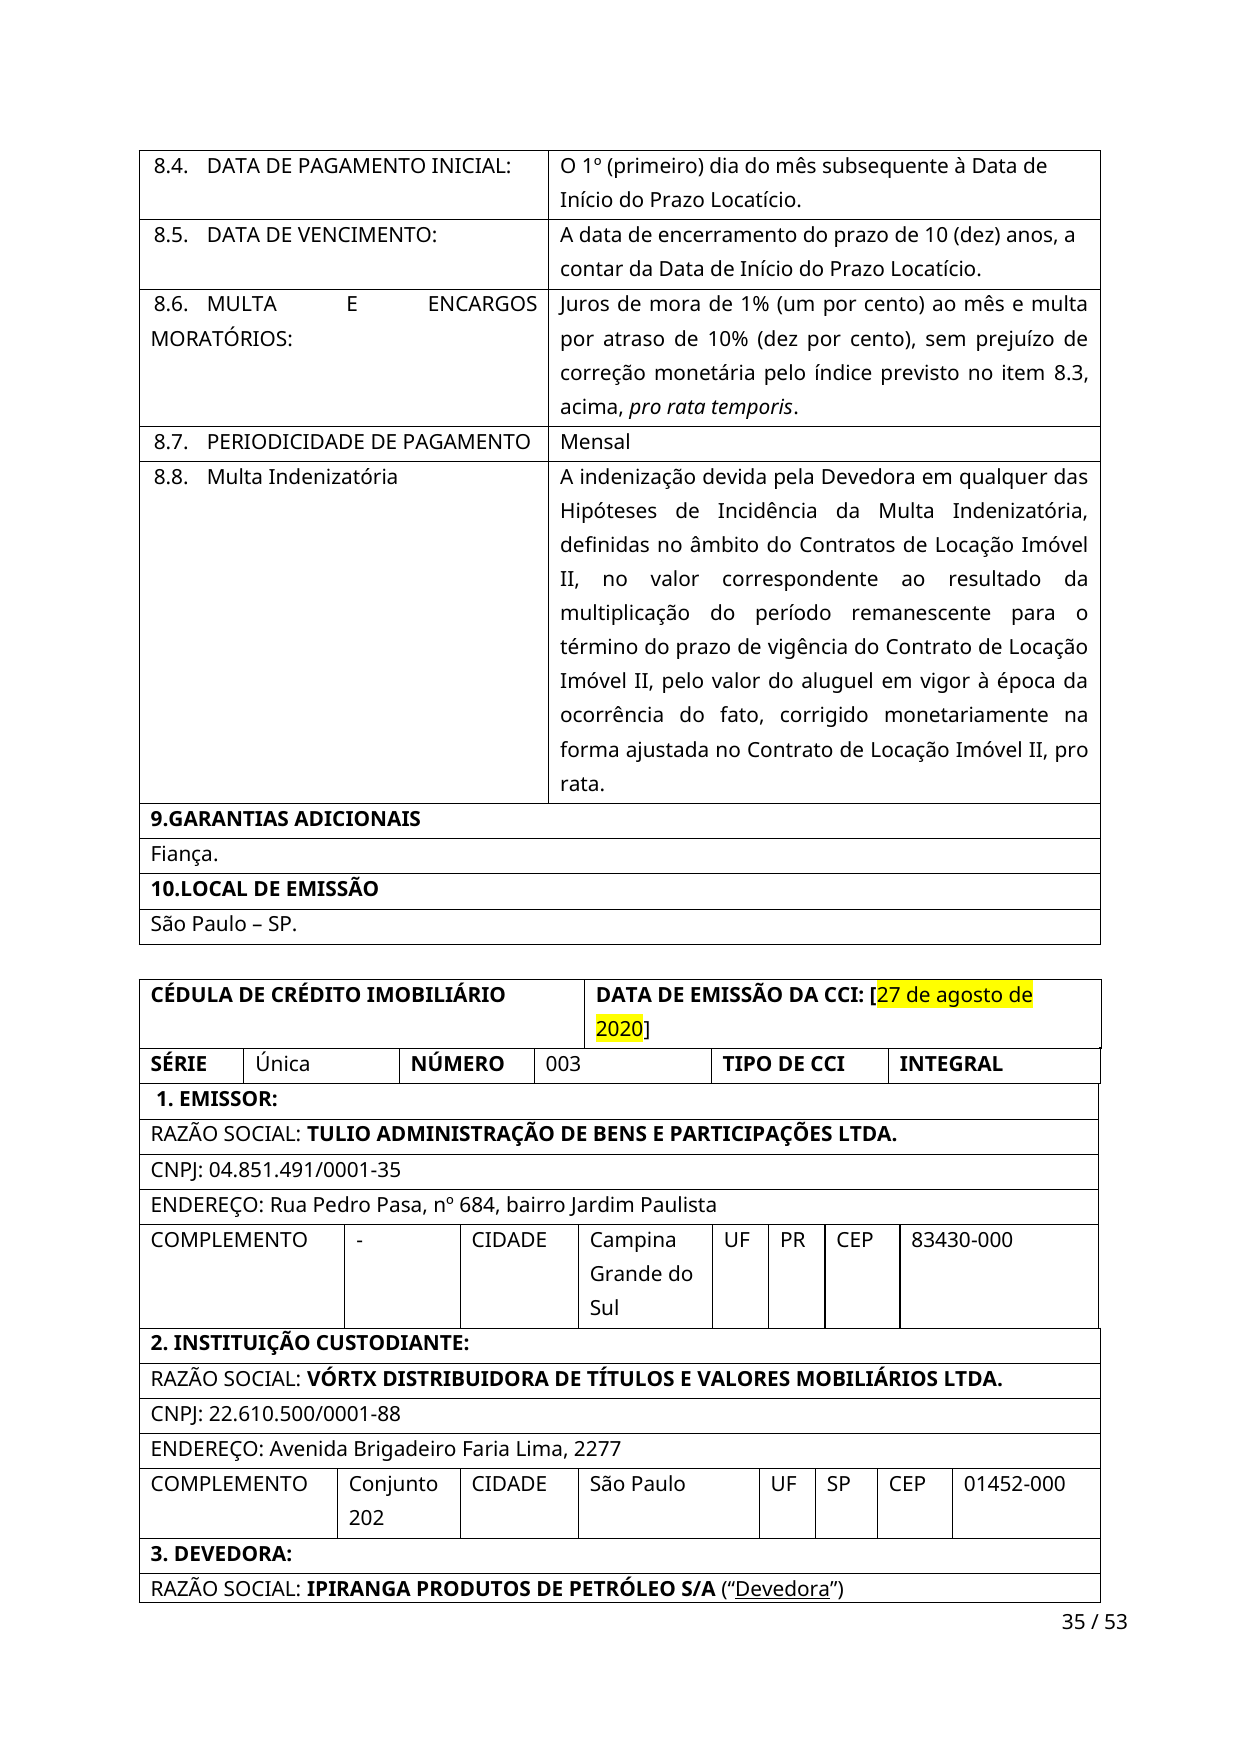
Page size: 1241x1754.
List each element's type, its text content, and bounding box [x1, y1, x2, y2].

table_cell CIDADE [461, 1225, 578, 1327]
table_cell 2. INSTITUIÇÃO CUSTODIANTE: [140, 1329, 1100, 1363]
table_cell MULTA E ENCARGOS MORATÓRIOS: [140, 290, 548, 426]
table_cell PR [769, 1225, 824, 1327]
table_cell NÚMERO [400, 1049, 534, 1083]
table_cell Mensal [549, 427, 1100, 461]
table_cell Juros de mora de 1% (um por cento) ao mês e multa por atraso de 10% (dez por cento), sem prejuízo de correção monetária pelo índice previsto no item 8.3, acima, pro rata temporis. [549, 290, 1100, 426]
table_cell UF [760, 1469, 815, 1538]
table_cell ENDEREÇO: Rua Pedro Pasa, nº 684, bairro Jardim Paulista [140, 1190, 1098, 1224]
table_cell 1. EMISSOR: [140, 1084, 1098, 1118]
table_header DATA DE EMISSÃO DA CCI: [27 de agosto de 2020] [585, 980, 1101, 1048]
table_cell RAZÃO SOCIAL: VÓRTX DISTRIBUIDORA DE TÍTULOS E VALORES MOBILIÁRIOS LTDA. [140, 1364, 1100, 1398]
table_cell CNPJ: 04.851.491/0001-35 [140, 1155, 1098, 1189]
table_cell DATA DE PAGAMENTO INICIAL: [140, 151, 548, 219]
table_cell 83430-000 [901, 1225, 1098, 1327]
table_cell UF [713, 1225, 768, 1327]
table_cell Multa Indenizatória [140, 462, 548, 803]
table_cell São Paulo [579, 1469, 759, 1538]
table_cell INTEGRAL [889, 1049, 1100, 1083]
table_cell A data de encerramento do prazo de 10 (dez) anos, a contar da Data de Início do Prazo Locatício. [549, 220, 1100, 288]
table_cell Fiança. [140, 839, 1100, 873]
table_cell RAZÃO SOCIAL: TULIO ADMINISTRAÇÃO DE BENS E PARTICIPAÇÕES LTDA. [140, 1120, 1098, 1154]
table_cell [140, 1574, 1100, 1602]
table_header CÉDULA DE CRÉDITO IMOBILIÁRIO [140, 980, 584, 1048]
table_cell 003 [535, 1049, 711, 1083]
table_cell Única [244, 1049, 399, 1083]
table_cell TIPO DE CCI [712, 1049, 888, 1083]
table_cell São Paulo – SP. [140, 910, 1100, 944]
table_cell CEP [878, 1469, 952, 1538]
table_cell Campina Grande do Sul [579, 1225, 712, 1327]
table_cell A indenização devida pela Devedora em qualquer das Hipóteses de Incidência da Multa Indenizatória, definidas no âmbito do Contratos de Locação Imóvel II, no valor correspondente ao resultado da multiplicação do período remanescente para o término do prazo de vigência do Contrato de Locação Imóvel II, pelo valor do aluguel em vigor à época da ocorrência do fato, corrigido monetariamente na forma ajustada no Contrato de Locação Imóvel II, pro rata. [549, 462, 1100, 803]
table_cell 01452-000 [953, 1469, 1100, 1538]
table_cell 3. DEVEDORA: [140, 1539, 1100, 1573]
table_cell 9.GARANTIAS ADICIONAIS [140, 804, 1100, 838]
table_cell CEP [826, 1225, 899, 1327]
table_cell CNPJ: 22.610.500/0001-88 [140, 1399, 1100, 1433]
table_cell SÉRIE [140, 1049, 243, 1083]
table_cell COMPLEMENTO [140, 1225, 344, 1327]
table_cell 10.LOCAL DE EMISSÃO [140, 874, 1100, 908]
table_cell ENDEREÇO: Avenida Brigadeiro Faria Lima, 2277 [140, 1434, 1100, 1468]
table_cell - [345, 1225, 460, 1327]
table_cell PERIODICIDADE DE PAGAMENTO [140, 427, 548, 461]
table_cell DATA DE VENCIMENTO: [140, 220, 548, 288]
table_cell CIDADE [461, 1469, 578, 1538]
table_cell Conjunto 202 [338, 1469, 460, 1538]
table_cell O 1º (primeiro) dia do mês subsequente à Data de Início do Prazo Locatício. [549, 151, 1100, 219]
table_cell SP [816, 1469, 877, 1538]
table_cell COMPLEMENTO [140, 1469, 337, 1538]
